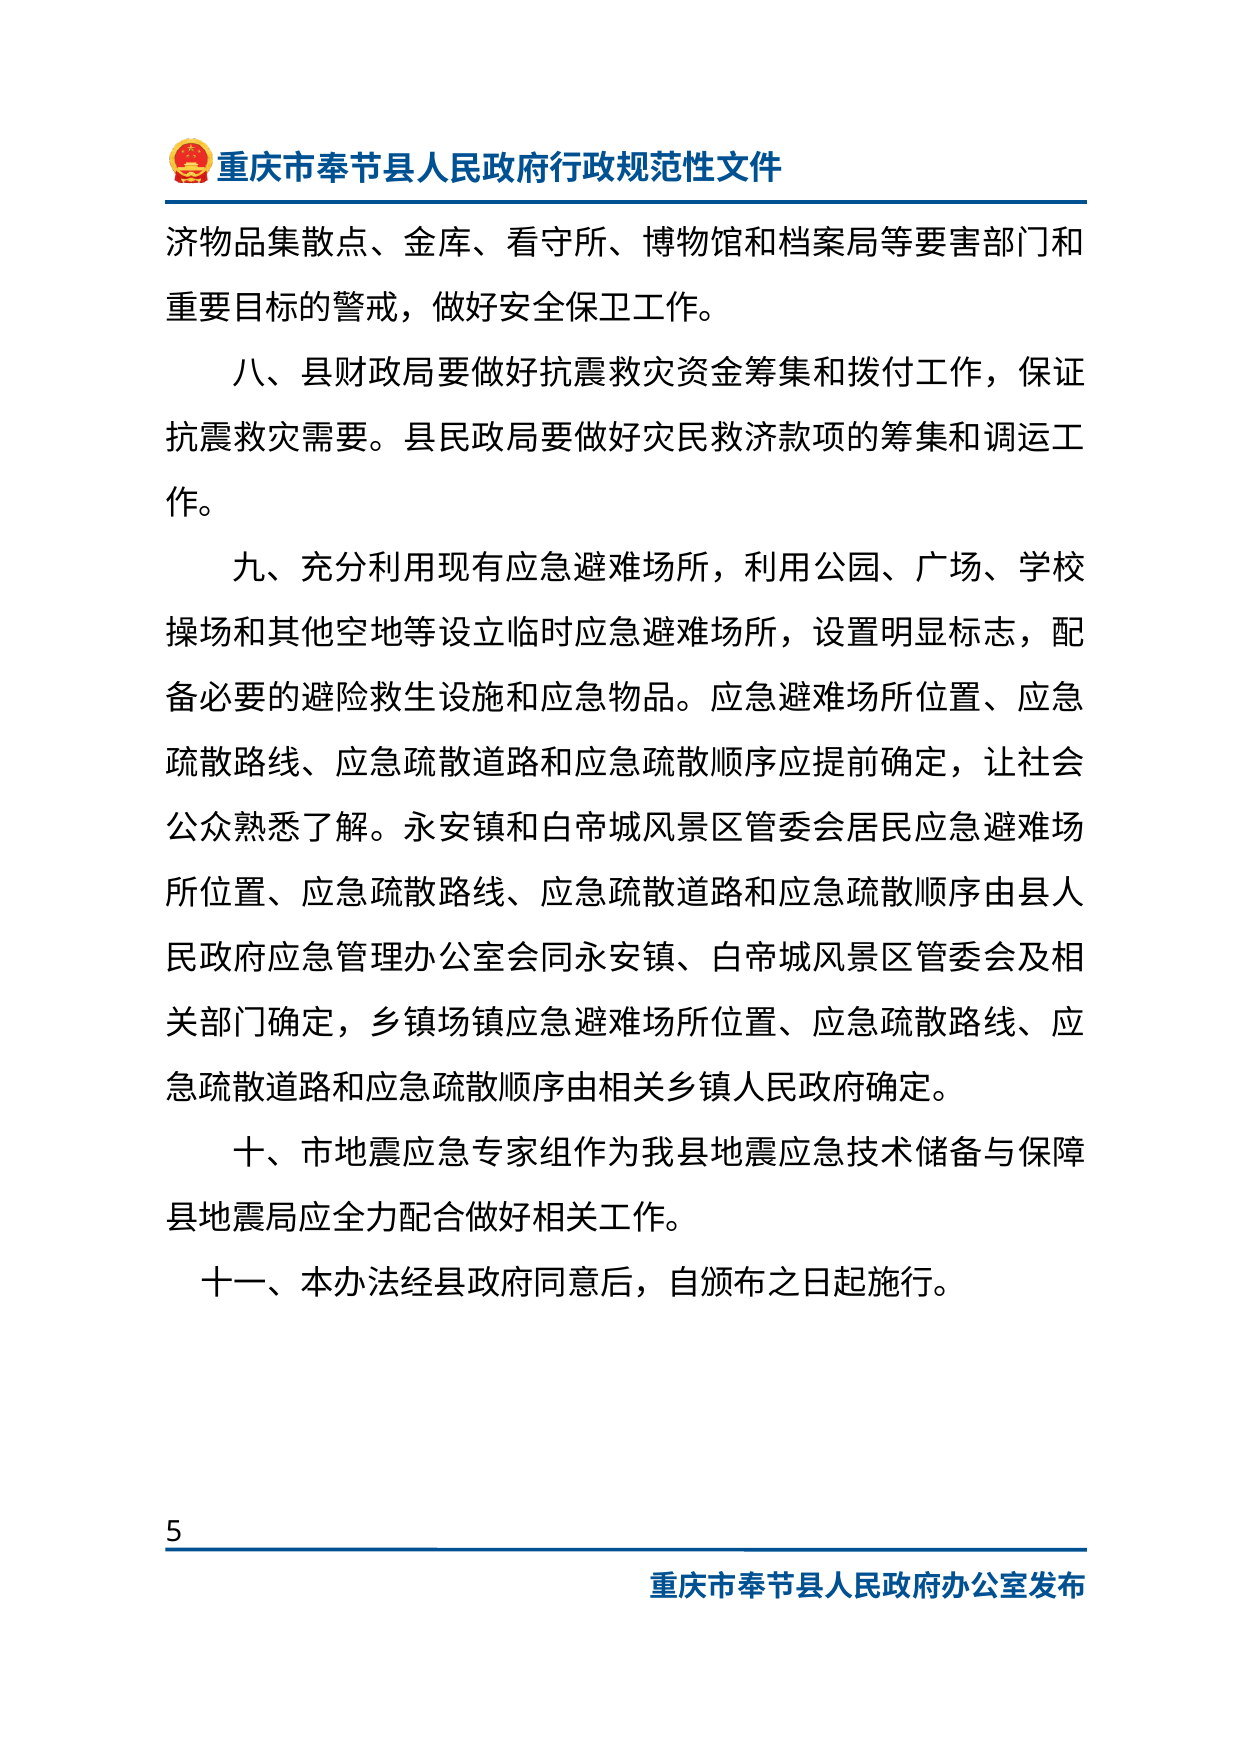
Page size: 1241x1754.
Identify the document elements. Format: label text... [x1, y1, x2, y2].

text 九、充分利用现有应急避难场所，利用公园、广场、学校操场和其他空地等设立临时应急避难场所，设置明显标志，配备必要的避险救生设施和应急物品。应急避难场所位置、应急疏散路线、应急疏散道路和应急疏散顺序应提前确定，让社会公众熟悉了解。永安镇和白帝城风景区管委会居民应急避难场所位置、应急疏散路线、应急疏散道路和应急疏散顺序由县人民政府应急管理办公室会同永安镇、白帝城风景区管委会及相关部门确定，乡镇场镇应急避难场所位置、应急疏散路线、应急疏散道路和应急疏散顺序由相关乡镇人民政府确定。 [165, 532, 1087, 1117]
text 十、市地震应急专家组作为我县地震应急技术储备与保障，县地震局应全力配合做好相关工作。 [165, 1117, 1087, 1247]
text 八、县财政局要做好抗震救灾资金筹集和拨付工作，保证抗震救灾需要。县民政局要做好灾民救济款项的筹集和调运工作。 [165, 337, 1087, 532]
text 十一、本办法经县政府同意后，自颁布之日起施行。 [165, 1247, 1087, 1312]
picture [165, 136, 217, 187]
